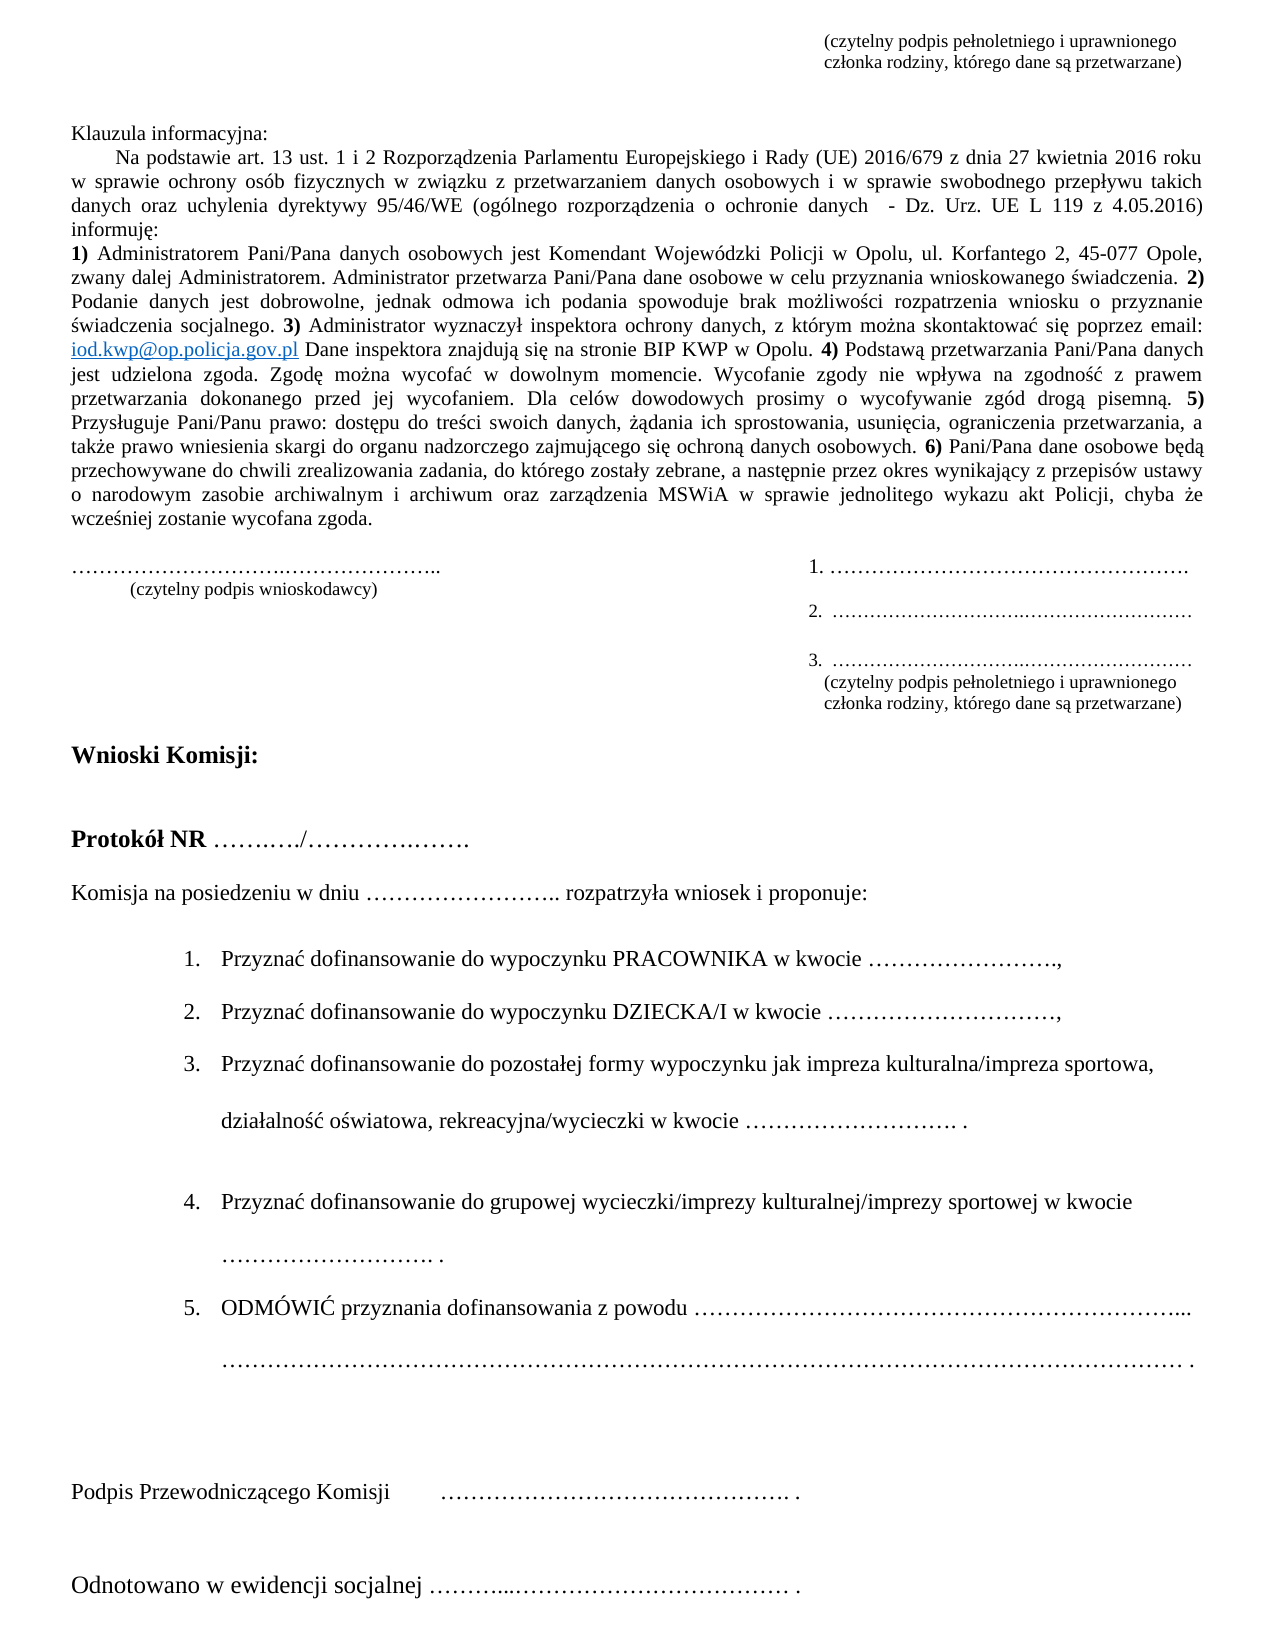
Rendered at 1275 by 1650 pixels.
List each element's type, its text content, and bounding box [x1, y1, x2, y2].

text (czytelny podpis pełnoletniego i uprawnionego członka rodziny, którego dane są przetwarzane) [144, 29, 1204, 73]
list działalność oświatowa, rekreacyjna/wycieczki w kwocie ………………………. . [221, 1107, 1204, 1134]
text (czytelny podpis wnioskodawcy) [130, 578, 1204, 599]
text Komisja na posiedzeniu w dniu …………………….. rozpatrzyła wniosek i proponuje: [71, 879, 1204, 906]
list Przyznać dofinansowanie do wypoczynku DZIECKA/I w kwocie …………………………, [183, 998, 1204, 1024]
text Protokół NR …….…./………….……. [71, 824, 1204, 853]
list ……………………………………………………………………………………………………………… . [221, 1347, 1204, 1373]
text ………………………….………………….. 1. ……………………………………………. [71, 554, 1204, 578]
text Wnioski Komisji: [71, 740, 1204, 769]
text Na podstawie art. 13 ust. 1 i 2 Rozporządzenia Parlamentu Europejskiego i Rady (UE) 2016/679 z dnia 27 kwietnia 2016 roku w sprawie ochrony osób fizycznych w związku z przetwarzaniem danych osobowych i w sprawie swobodnego przepływu takich danych oraz uchylenia dyrektywy 95/46/WE (ogólnego rozporządzenia o ochronie danych - Dz. Urz. UE L 119 z 4.05.2016) informuję: [71, 145, 1204, 241]
list Przyznać dofinansowanie do grupowej wycieczki/imprezy kulturalnej/imprezy sportowej w kwocie ………………………. . [183, 1188, 1204, 1267]
text (czytelny podpis pełnoletniego i uprawnionego członka rodziny, którego dane są przetwarzane) [144, 671, 1204, 714]
text 3. ………………………….……………………… [734, 649, 1204, 671]
list ODMÓWIĆ przyznania dofinansowania z powodu ………………………………………………………... [183, 1294, 1204, 1320]
list Przyznać dofinansowanie do wypoczynku PRACOWNIKA w kwocie ……………………., [183, 945, 1204, 971]
text 2. ………………………….……………………… [734, 599, 1204, 621]
text Odnotowano w ewidencji socjalnej ………...……………………………… . [71, 1570, 1204, 1599]
list Przyznać dofinansowanie do pozostałej formy wypoczynku jak impreza kulturalna/impreza sportowa, [183, 1050, 1204, 1077]
text 1) Administratorem Pani/Pana danych osobowych jest Komendant Wojewódzki Policji w Opolu, ul. Korfantego 2, 45-077 Opole, zwany dalej Administratorem. Administrator przetwarza Pani/Pana dane osobowe w celu przyznania wnioskowanego świadczenia. 2) Podanie danych jest dobrowolne, jednak odmowa ich podania spowoduje brak możliwości rozpatrzenia wniosku o przyznanie świadczenia socjalnego. 3) Administrator wyznaczył inspektora ochrony danych, z którym można skontaktować się poprzez email: iod.kwp@op.policja.gov.pl Dane inspektora znajdują się na stronie BIP KWP w Opolu. 4) Podstawą przetwarzania Pani/Pana danych jest udzielona zgoda. Zgodę można wycofać w dowolnym momencie. Wycofanie zgody nie wpływa na zgodność z prawem przetwarzania dokonanego przed jej wycofaniem. Dla celów dowodowych prosimy o wycofywanie zgód drogą pisemną. 5) Przysługuje Pani/Panu prawo: dostępu do treści swoich danych, żądania ich sprostowania, usunięcia, ograniczenia przetwarzania, a także prawo wniesienia skargi do organu nadzorczego zajmującego się ochroną danych osobowych. 6) Pani/Pana dane osobowe będą przechowywane do chwili zrealizowania zadania, do którego zostały zebrane, a następnie przez okres wynikający z przepisów ustawy o narodowym zasobie archiwalnym i archiwum oraz zarządzenia MSWiA w sprawie jednolitego wykazu akt Policji, chyba że wcześniej zostanie wycofana zgoda. [71, 241, 1204, 530]
text Klauzula informacyjna: [71, 121, 1204, 145]
text Podpis Przewodniczącego Komisji ………………………………………. . [71, 1478, 1204, 1504]
